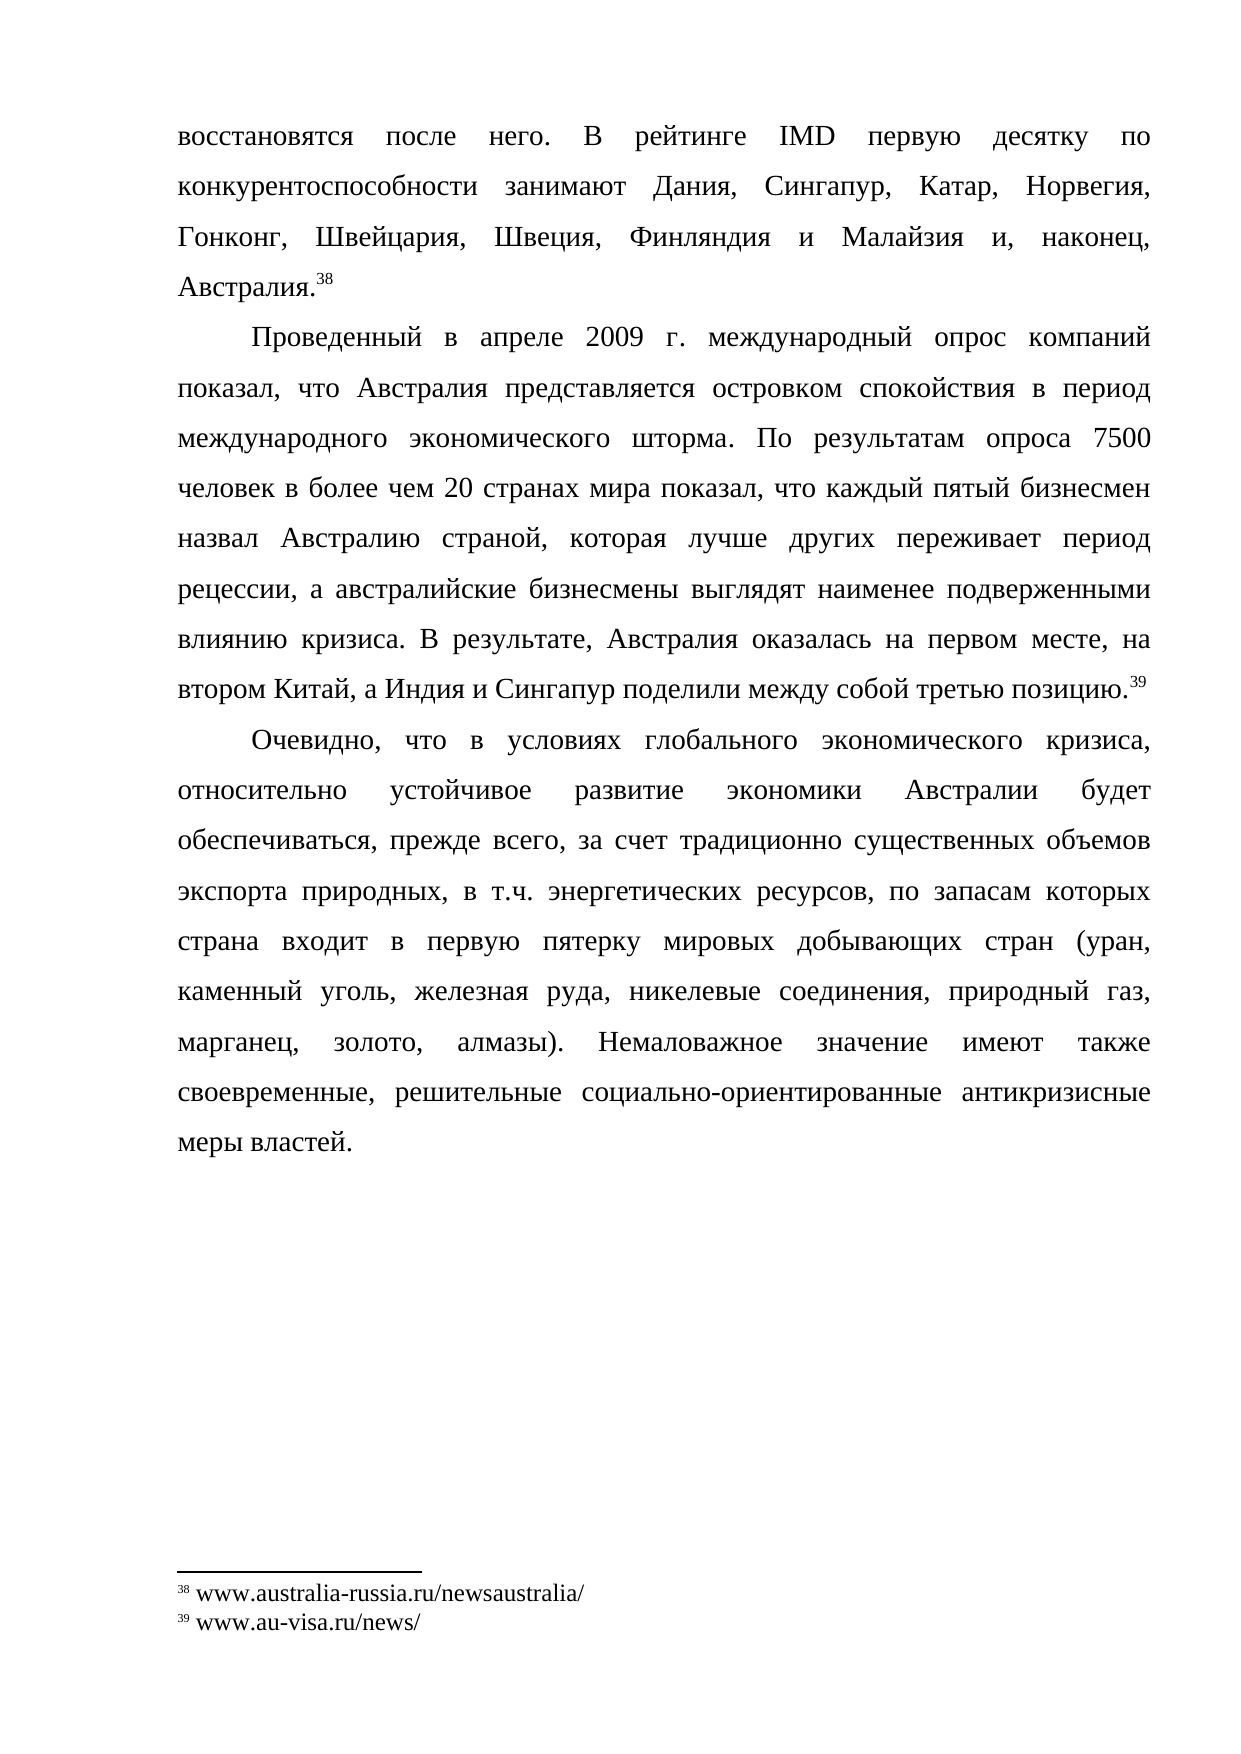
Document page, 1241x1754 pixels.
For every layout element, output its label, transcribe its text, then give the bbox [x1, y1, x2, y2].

text Очевидно, что в условиях глобального экономического кризиса, относительно устойчивое развитие экономики Австралии будет обеспечиваться, прежде всего, за счет традиционно существенных объемов экспорта природных, в т.ч. энергетических ресурсов, по запасам которых страна входит в первую пятерку мировых добывающих стран (уран, каменный уголь, железная руда, никелевые соединения, природный газ, марганец, золото, алмазы). Немаловажное значение имеют также своевременные, решительные социально-ориентированные антикризисные меры властей. [177, 722, 1152, 1158]
text Проведенный в апреле . международный опрос компаний показал, что Австралия представляется островком спокойствия в период международного экономического шторма. По результатам опроса 7500 человек в более чем 20 странах мира показал, что каждый пятый бизнесмен назвал Австралию страной, которая лучше других переживает период рецессии, а австралийские бизнесмены выглядят наименее подверженными влиянию кризиса. В результате, Австралия оказалась на первом месте, на втором Китай, а Индия и Сингапур поделили между собой третью позицию. [177, 319, 1152, 705]
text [177, 118, 1152, 303]
